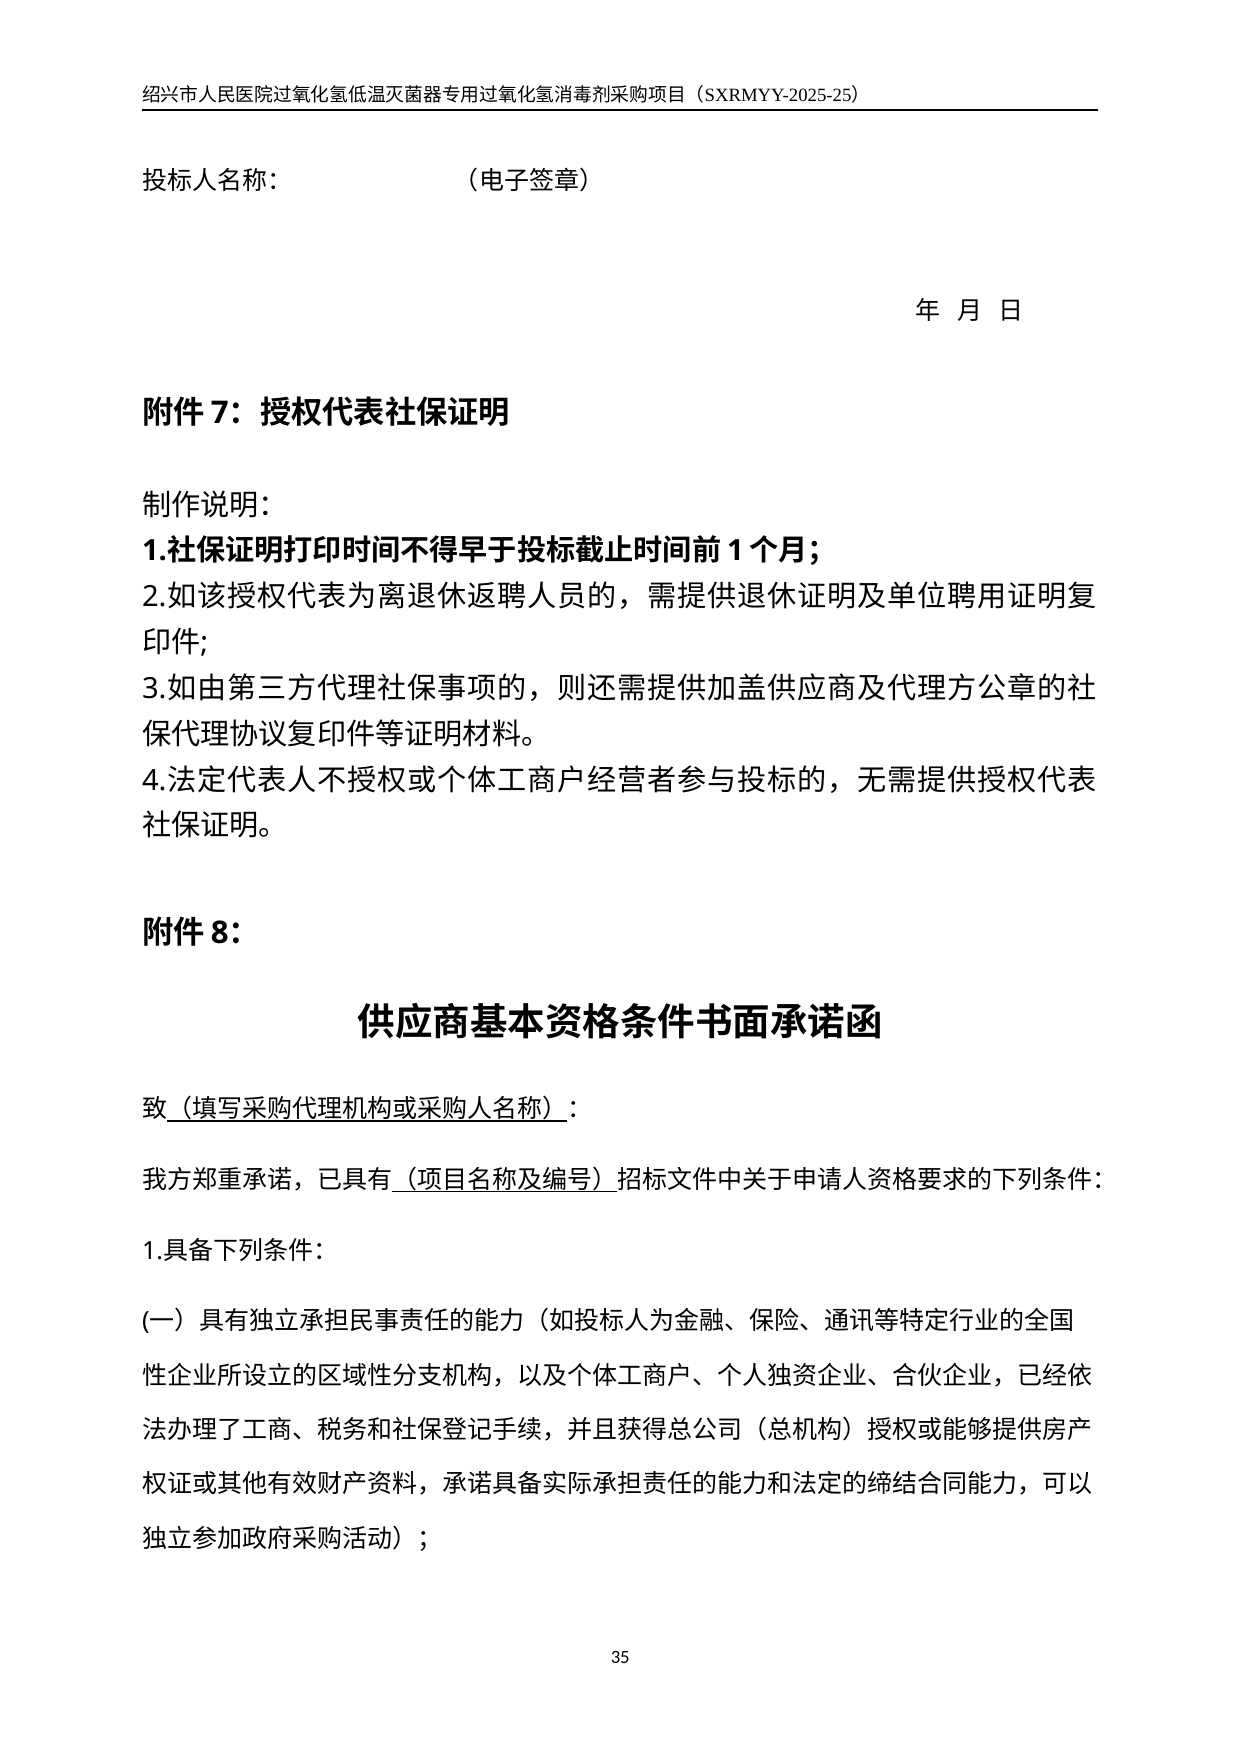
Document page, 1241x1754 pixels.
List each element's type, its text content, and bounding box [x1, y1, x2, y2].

text 制作说明： [142, 478, 1098, 524]
text 3.如由第三方代理社保事项的，则还需提供加盖供应商及代理方公章的社保代理协议复印件等证明材料。 [142, 662, 1098, 753]
text 致（填写采购代理机构或采购人名称）： [142, 1089, 1098, 1125]
text 1.社保证明打印时间不得早于投标截止时间前1个月； [142, 524, 1098, 570]
text 1.具备下列条件： [142, 1230, 1098, 1266]
text 投标人名称： （电子签章） [142, 146, 1098, 211]
text 附件7：授权代表社保证明 [142, 387, 1098, 432]
text 附件8： [142, 907, 1098, 952]
text 2.如该授权代表为离退休返聘人员的，需提供退休证明及单位聘用证明复印件; [142, 570, 1098, 662]
text 年 月 日 [142, 276, 1023, 341]
text 我方郑重承诺，已具有（项目名称及编号）招标文件中关于申请人资格要求的下列条件： [142, 1159, 1098, 1196]
text (一）具有独立承担民事责任的能力（如投标人为金融、保险、通讯等特定行业的全国性企业所设立的区域性分支机构，以及个体工商户、个人独资企业、合伙企业，已经依法办理了工商、税务和社保登记手续，并且获得总公司（总机构）授权或能够提供房产权证或其他有效财产资料，承诺具备实际承担责任的能力和法定的缔结合同能力，可以独立参加政府采购活动）； [142, 1301, 1098, 1554]
text 供应商基本资格条件书面承诺函 [142, 991, 1098, 1046]
text 4.法定代表人不授权或个体工商户经营者参与投标的，无需提供授权代表社保证明。 [142, 753, 1098, 845]
